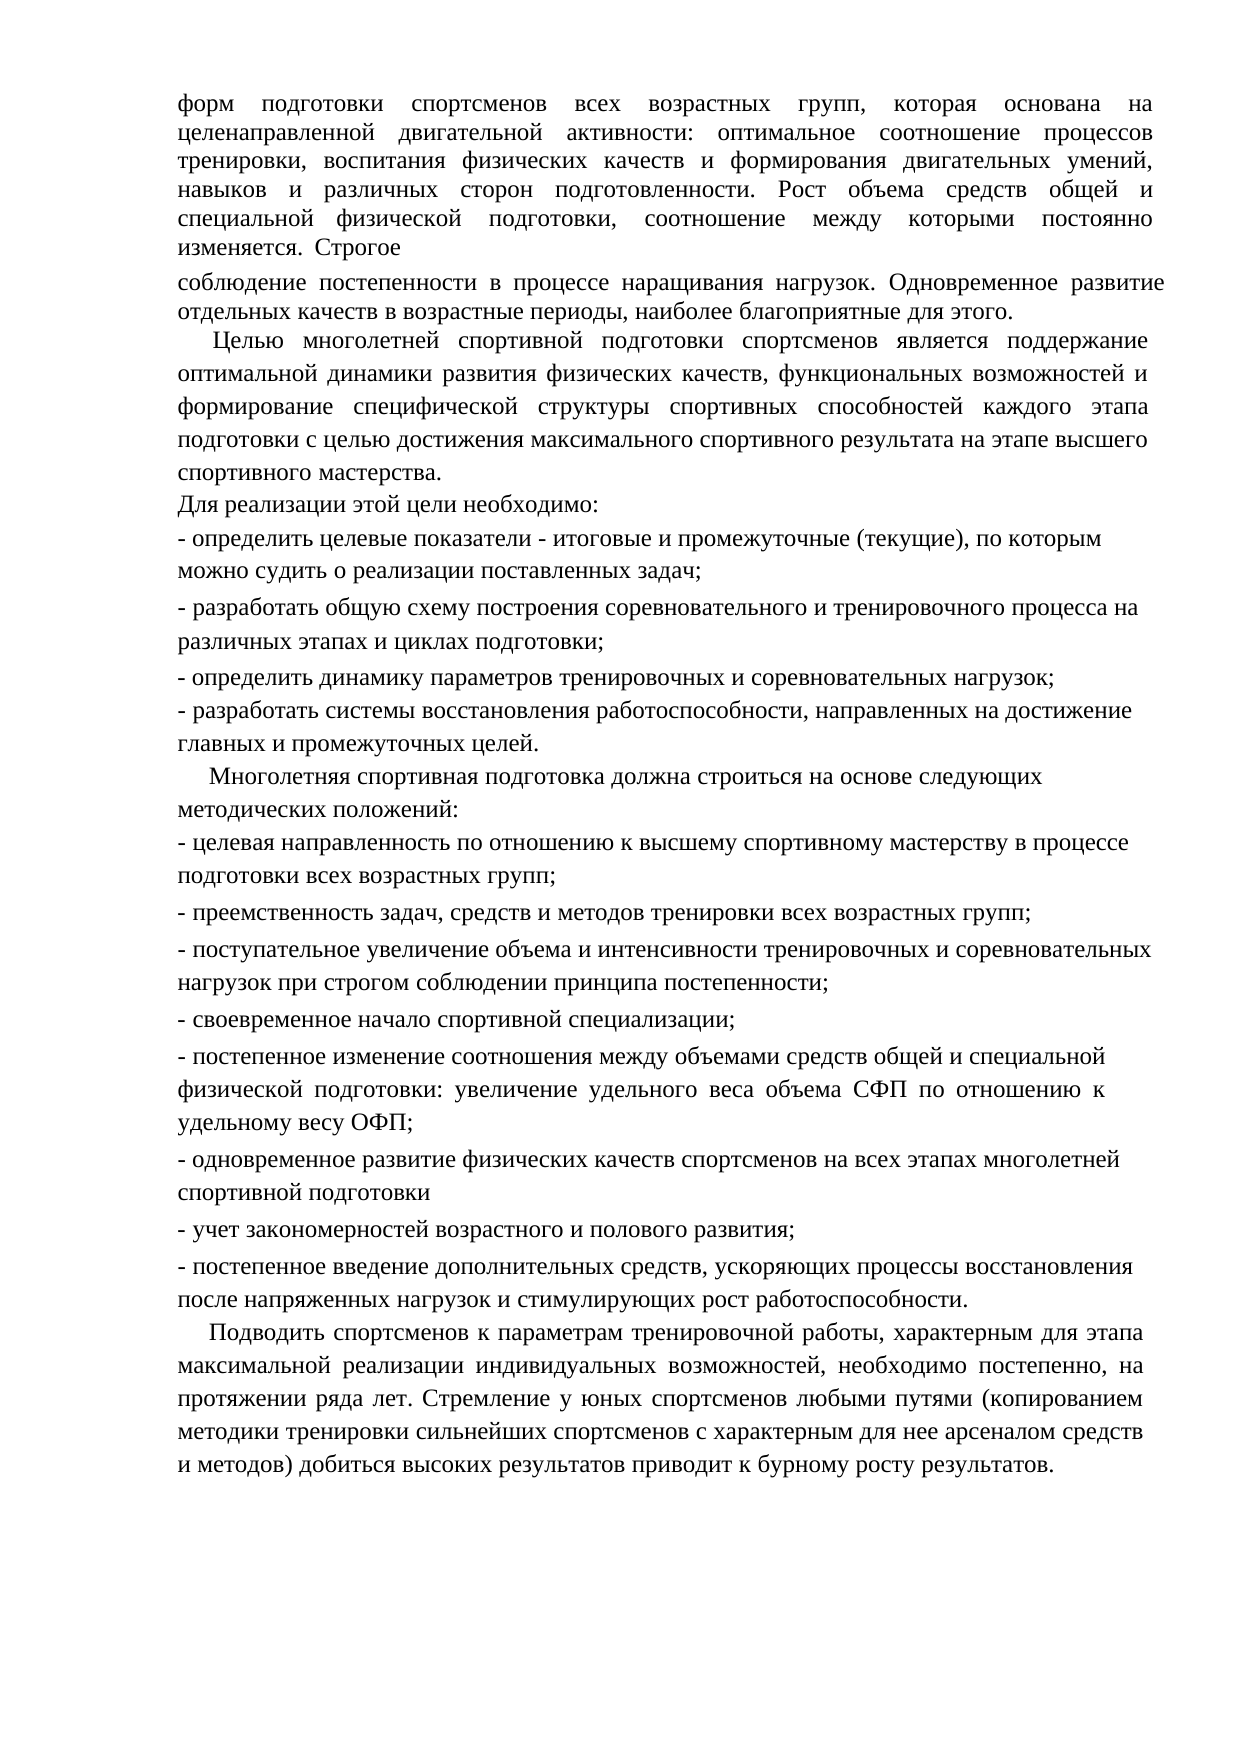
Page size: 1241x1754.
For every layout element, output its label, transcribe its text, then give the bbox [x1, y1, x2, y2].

list преемственность задач, средств и методов тренировки всех возрастных групп; [177, 897, 1165, 926]
list учет закономерностей возрастного и полового развития; [177, 1214, 1165, 1243]
text Для реализации этой цели необходимо: [177, 490, 1165, 518]
list разработать общую схему построения соревновательного и тренировочного процесса на различных этапах и циклах подготовки; [177, 592, 1139, 654]
list поступательное увеличение объема и интенсивности тренировочных и соревновательных нагрузок при строгом соблюдении принципа постепенности; [177, 934, 1152, 996]
list одновременное развитие физических качеств спортсменов на всех этапах многолетней спортивной подготовки [177, 1144, 1121, 1206]
text Многолетняя спортивная подготовка должна строиться на основе следующих методических положений: [177, 761, 1043, 823]
text форм подготовки спортсменов всех возрастных групп, которая основана на целенаправленной двигательной активности: оптимальное соотношение процессов тренировки, воспитания физических качеств и формирования двигательных умений, навыков и различных сторон подготовленности. Рост объема средств общей и специальной физической подготовки, соотношение между которыми постоянно изменяется. Строгое [177, 88, 1153, 260]
list разработать системы восстановления работоспособности, направленных на достижение главных и промежуточных целей. [177, 695, 1133, 757]
list своевременное начало спортивной специализации; [177, 1004, 1165, 1033]
text соблюдение постепенности в процессе наращивания нагрузок. Одновременное развитие отдельных качеств в возрастные периоды, наиболее благоприятные для этого. [177, 267, 1165, 325]
text Подводить спортсменов к параметрам тренировочной работы, характерным для этапа максимальной реализации индивидуальных возможностей, необходимо постепенно, на протяжении ряда лет. Стремление у юных спортсменов любыми путями (копированием методики тренировки сильнейших спортсменов с характерным для нее арсеналом средств и методов) добиться высоких результатов приводит к бурному росту результатов. [177, 1317, 1144, 1478]
list определить целевые показатели - итоговые и промежуточные (текущие), по которым можно судить о реализации поставленных задач; [177, 523, 1102, 584]
list постепенное изменение соотношения между объемами средств общей и специальной физической подготовки: увеличение удельного веса объема СФП по отношению к удельному весу ОФП; [177, 1041, 1106, 1136]
list определить динамику параметров тренировочных и соревновательных нагрузок; [177, 662, 1165, 691]
list целевая направленность по отношению к высшему спортивному мастерству в процессе подготовки всех возрастных групп; [177, 827, 1129, 889]
list постепенное введение дополнительных средств, ускоряющих процессы восстановления после напряженных нагрузок и стимулирующих рост работоспособности. [177, 1251, 1134, 1313]
text Целью многолетней спортивной подготовки спортсменов является поддержание оптимальной динамики развития физических качеств, функциональных возможностей и формирование специфической структуры спортивных способностей каждого этапа подготовки с целью достижения максимального спортивного результата на этапе высшего спортивного мастерства. [177, 325, 1149, 486]
